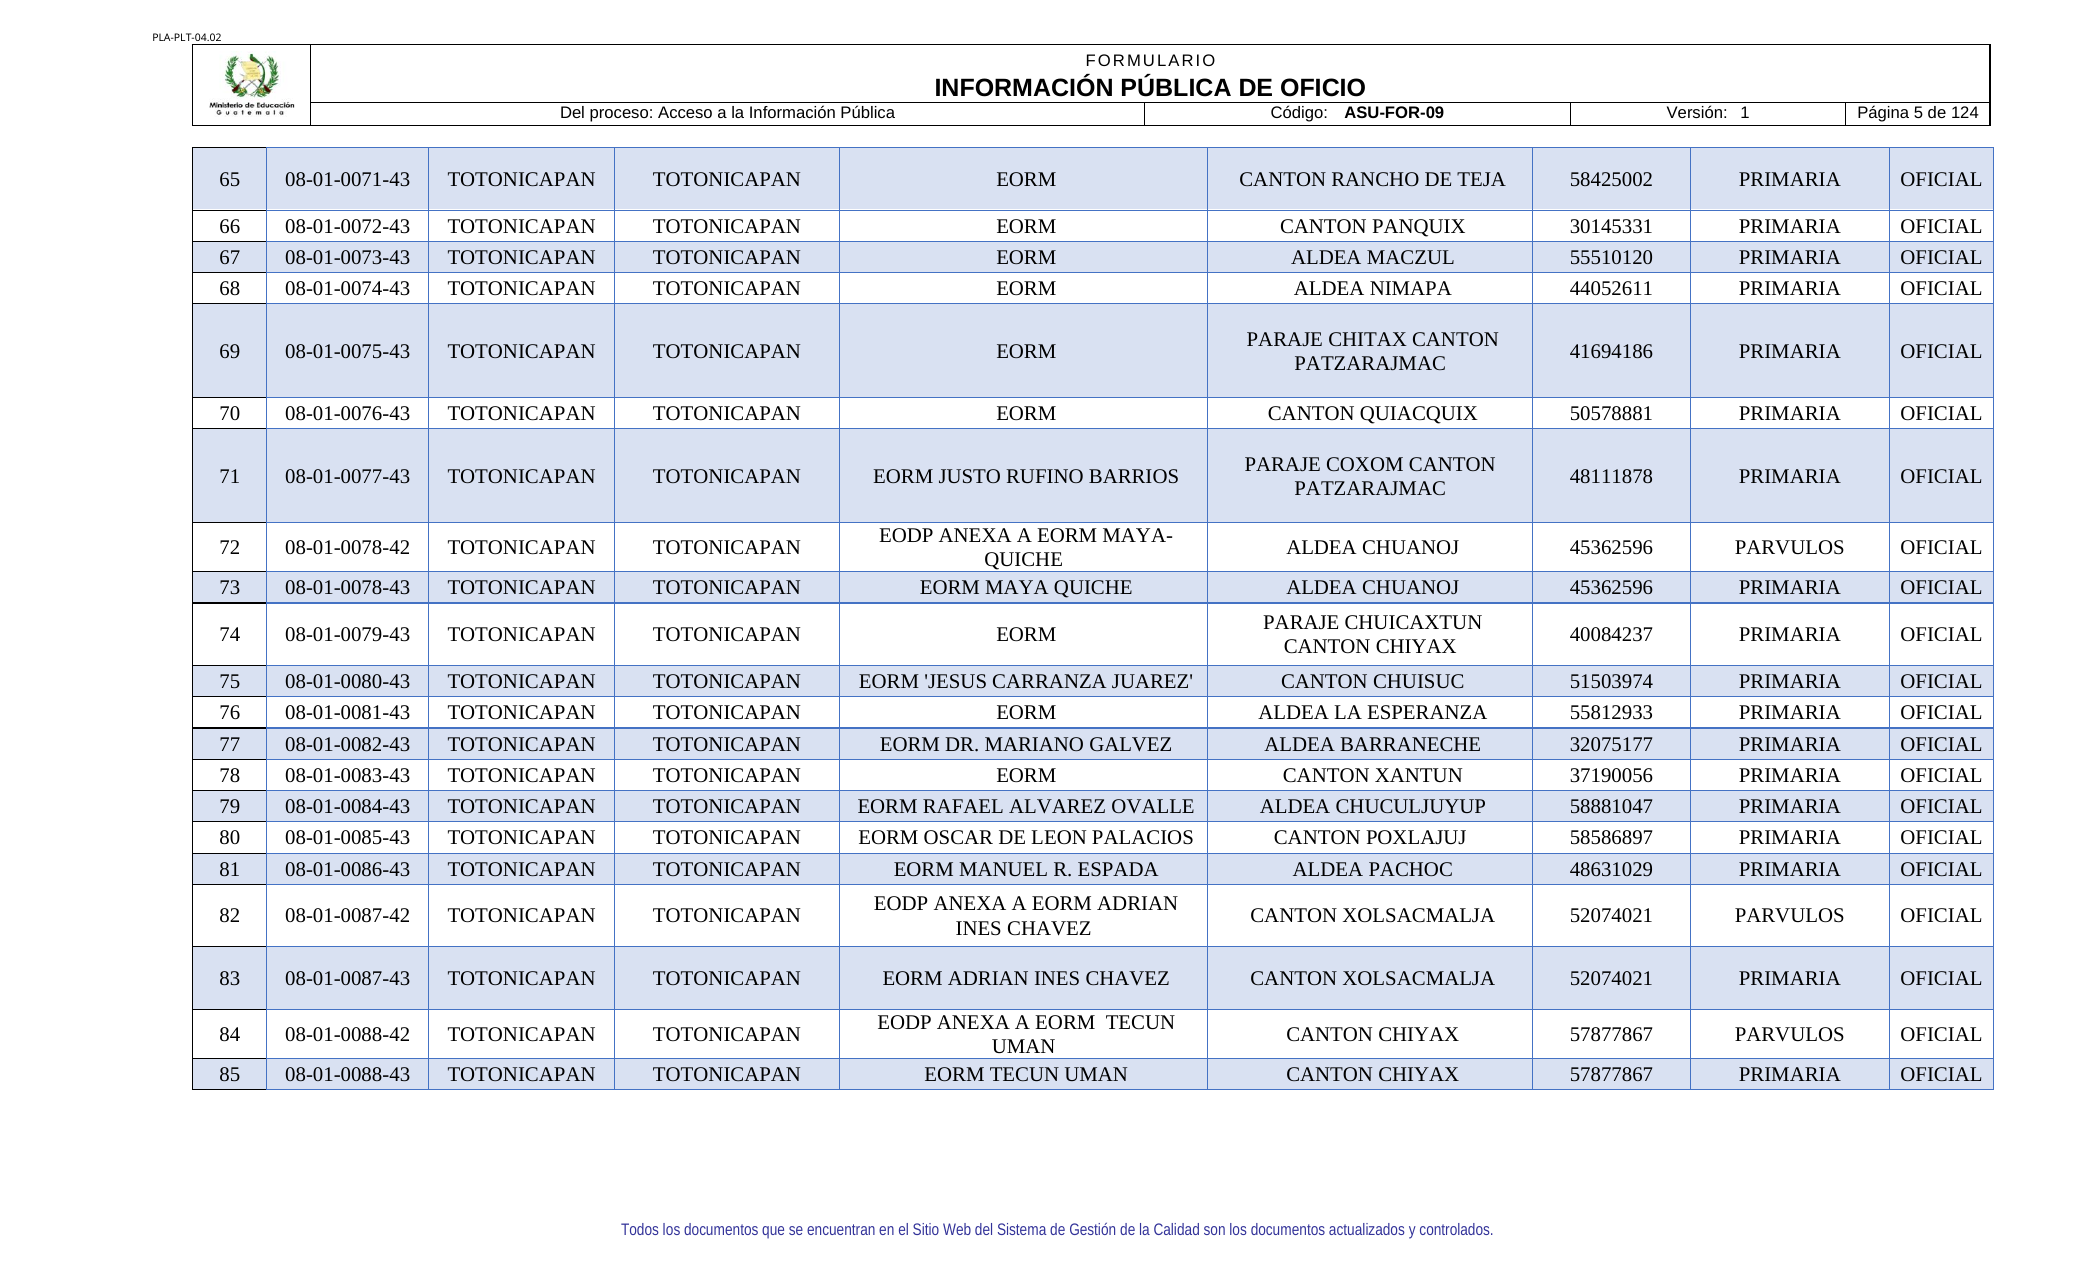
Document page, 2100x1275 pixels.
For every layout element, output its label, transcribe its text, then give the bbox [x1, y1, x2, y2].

table_cell 71 [193, 429, 266, 522]
table_cell TOTONICAPAN [615, 1059, 839, 1089]
table_cell TOTONICAPAN [429, 885, 614, 946]
table_cell EORM DR. MARIANO GALVEZ [840, 729, 1207, 759]
table_cell EORM [840, 697, 1207, 727]
table_cell 65 [193, 148, 266, 209]
table_cell 85 [193, 1059, 266, 1089]
table_cell 08-01-0079-43 [267, 604, 428, 665]
table_cell 08-01-0076-43 [267, 398, 428, 428]
table_cell CANTON QUIACQUIX [1208, 398, 1532, 428]
table_cell ALDEA CHUANOJ [1208, 572, 1532, 602]
table_cell TOTONICAPAN [429, 523, 614, 571]
table_cell 08-01-0075-43 [267, 304, 428, 397]
table_cell CANTON XOLSACMALJA [1208, 947, 1532, 1009]
table_cell PRIMARIA [1691, 729, 1889, 759]
table_cell TOTONICAPAN [615, 211, 839, 241]
table_cell PRIMARIA [1691, 242, 1889, 272]
table_cell TOTONICAPAN [615, 666, 839, 696]
table_cell 51503974 [1533, 666, 1690, 696]
table_cell OFICIAL [1890, 242, 1993, 272]
table_cell 72 [193, 523, 266, 571]
table_cell 08-01-0087-42 [267, 885, 428, 946]
table_cell CANTON RANCHO DE TEJA [1208, 148, 1532, 209]
table_cell 08-01-0081-43 [267, 697, 428, 727]
table_cell 48631029 [1533, 854, 1690, 884]
table_cell PRIMARIA [1691, 666, 1889, 696]
table_cell OFICIAL [1890, 729, 1993, 759]
table_cell TOTONICAPAN [615, 822, 839, 852]
table_cell OFICIAL [1890, 822, 1993, 852]
table_cell 08-01-0088-43 [267, 1059, 428, 1089]
table_cell OFICIAL [1890, 604, 1993, 665]
table_cell 08-01-0078-43 [267, 572, 428, 602]
table_cell 79 [193, 791, 266, 821]
table_cell EODP ANEXA A EORM MAYA-QUICHE [840, 523, 1207, 571]
table_cell EORM [840, 304, 1207, 397]
table_cell 58881047 [1533, 791, 1690, 821]
table_cell CANTON CHUISUC [1208, 666, 1532, 696]
table_cell TOTONICAPAN [615, 791, 839, 821]
table_cell 08-01-0086-43 [267, 854, 428, 884]
table_cell PRIMARIA [1691, 304, 1889, 397]
table_cell EORM MAYA QUICHE [840, 572, 1207, 602]
table_cell 84 [193, 1010, 266, 1058]
table_cell 67 [193, 242, 266, 272]
table_cell EODP ANEXA A EORM ADRIAN INES CHAVEZ [840, 885, 1207, 946]
table_cell 77 [193, 729, 266, 759]
table_cell OFICIAL [1890, 885, 1993, 946]
table_cell PARAJE CHITAX CANTON PATZARAJMAC [1208, 304, 1532, 397]
table_cell 50578881 [1533, 398, 1690, 428]
table_cell EORM [840, 242, 1207, 272]
table_cell PARVULOS [1691, 523, 1889, 571]
table_cell TOTONICAPAN [615, 523, 839, 571]
table_cell ALDEA CHUANOJ [1208, 523, 1532, 571]
table_cell PRIMARIA [1691, 273, 1889, 303]
table_cell 08-01-0083-43 [267, 760, 428, 790]
table_cell TOTONICAPAN [615, 429, 839, 522]
table_cell 75 [193, 666, 266, 696]
table_cell PARAJE CHUICAXTUN CANTON CHIYAX [1208, 604, 1532, 665]
table_cell 32075177 [1533, 729, 1690, 759]
table_cell 30145331 [1533, 211, 1690, 241]
table_cell 08-01-0082-43 [267, 729, 428, 759]
table_cell PRIMARIA [1691, 572, 1889, 602]
table_cell 45362596 [1533, 572, 1690, 602]
table_cell 55510120 [1533, 242, 1690, 272]
table_cell OFICIAL [1890, 273, 1993, 303]
table_cell OFICIAL [1890, 304, 1993, 397]
table_cell 69 [193, 304, 266, 397]
table_cell ALDEA NIMAPA [1208, 273, 1532, 303]
table_cell 73 [193, 572, 266, 602]
table_cell TOTONICAPAN [615, 148, 839, 209]
table_cell 08-01-0080-43 [267, 666, 428, 696]
table_cell TOTONICAPAN [429, 572, 614, 602]
table_cell TOTONICAPAN [429, 947, 614, 1009]
table_cell PRIMARIA [1691, 604, 1889, 665]
table_cell EORM TECUN UMAN [840, 1059, 1207, 1089]
table_cell 08-01-0078-42 [267, 523, 428, 571]
table_cell 76 [193, 697, 266, 727]
table_cell PRIMARIA [1691, 148, 1889, 209]
table_cell EORM RAFAEL ALVAREZ OVALLE [840, 791, 1207, 821]
table_cell TOTONICAPAN [615, 242, 839, 272]
table_cell 57877867 [1533, 1010, 1690, 1058]
table_cell ALDEA PACHOC [1208, 854, 1532, 884]
table_cell 52074021 [1533, 885, 1690, 946]
table_cell PRIMARIA [1691, 947, 1889, 1009]
table_cell 40084237 [1533, 604, 1690, 665]
table_cell TOTONICAPAN [429, 822, 614, 852]
table_cell TOTONICAPAN [429, 729, 614, 759]
table_cell 08-01-0087-43 [267, 947, 428, 1009]
table_cell CANTON CHIYAX [1208, 1059, 1532, 1089]
table_cell 70 [193, 398, 266, 428]
table_cell OFICIAL [1890, 666, 1993, 696]
table_cell PARVULOS [1691, 885, 1889, 946]
table_cell OFICIAL [1890, 398, 1993, 428]
table_cell TOTONICAPAN [615, 1010, 839, 1058]
table_cell 08-01-0077-43 [267, 429, 428, 522]
table_cell 08-01-0084-43 [267, 791, 428, 821]
table_cell CANTON CHIYAX [1208, 1010, 1532, 1058]
table_cell EODP ANEXA A EORM TECUN UMAN [840, 1010, 1207, 1058]
table_cell TOTONICAPAN [429, 148, 614, 209]
table_cell TOTONICAPAN [615, 947, 839, 1009]
table_cell ALDEA MACZUL [1208, 242, 1532, 272]
table_cell CANTON PANQUIX [1208, 211, 1532, 241]
table_cell OFICIAL [1890, 1059, 1993, 1089]
table_cell TOTONICAPAN [429, 304, 614, 397]
table_cell TOTONICAPAN [429, 211, 614, 241]
table_cell 82 [193, 885, 266, 946]
table_cell 37190056 [1533, 760, 1690, 790]
table_cell 45362596 [1533, 523, 1690, 571]
table_cell PRIMARIA [1691, 822, 1889, 852]
table_cell CANTON XOLSACMALJA [1208, 885, 1532, 946]
table_cell TOTONICAPAN [429, 242, 614, 272]
table_cell TOTONICAPAN [429, 697, 614, 727]
table_cell EORM JUSTO RUFINO BARRIOS [840, 429, 1207, 522]
table_cell PRIMARIA [1691, 429, 1889, 522]
table_cell EORM [840, 398, 1207, 428]
table_cell PRIMARIA [1691, 398, 1889, 428]
table_cell EORM [840, 760, 1207, 790]
table_cell 08-01-0074-43 [267, 273, 428, 303]
table_cell OFICIAL [1890, 947, 1993, 1009]
table_cell TOTONICAPAN [615, 572, 839, 602]
table_cell ALDEA BARRANECHE [1208, 729, 1532, 759]
table_cell EORM [840, 148, 1207, 209]
table_cell PRIMARIA [1691, 760, 1889, 790]
table_cell 41694186 [1533, 304, 1690, 397]
table_cell OFICIAL [1890, 791, 1993, 821]
table_cell 58425002 [1533, 148, 1690, 209]
table_cell 58586897 [1533, 822, 1690, 852]
table_cell TOTONICAPAN [429, 760, 614, 790]
table_cell 08-01-0072-43 [267, 211, 428, 241]
table_cell EORM 'JESUS CARRANZA JUAREZ' [840, 666, 1207, 696]
table_cell OFICIAL [1890, 523, 1993, 571]
table_cell TOTONICAPAN [429, 604, 614, 665]
table_cell 66 [193, 211, 266, 241]
table_cell 68 [193, 273, 266, 303]
table_cell TOTONICAPAN [615, 885, 839, 946]
table_cell EORM ADRIAN INES CHAVEZ [840, 947, 1207, 1009]
table_cell 80 [193, 822, 266, 852]
table_cell 08-01-0073-43 [267, 242, 428, 272]
table_cell TOTONICAPAN [615, 304, 839, 397]
table_cell 52074021 [1533, 947, 1690, 1009]
table_cell 81 [193, 854, 266, 884]
table_cell TOTONICAPAN [429, 1059, 614, 1089]
table_cell PRIMARIA [1691, 697, 1889, 727]
table_cell OFICIAL [1890, 211, 1993, 241]
table_cell OFICIAL [1890, 760, 1993, 790]
table_cell TOTONICAPAN [429, 791, 614, 821]
table_cell TOTONICAPAN [615, 729, 839, 759]
picture [208, 51, 295, 117]
table_cell EORM [840, 211, 1207, 241]
table_cell TOTONICAPAN [615, 398, 839, 428]
table_cell CANTON XANTUN [1208, 760, 1532, 790]
table_cell 08-01-0071-43 [267, 148, 428, 209]
table_cell TOTONICAPAN [615, 604, 839, 665]
table_cell EORM OSCAR DE LEON PALACIOS [840, 822, 1207, 852]
table_cell TOTONICAPAN [429, 666, 614, 696]
table_cell ALDEA CHUCULJUYUP [1208, 791, 1532, 821]
table_cell 74 [193, 604, 266, 665]
table_cell TOTONICAPAN [429, 854, 614, 884]
table_cell TOTONICAPAN [615, 697, 839, 727]
table_cell 83 [193, 947, 266, 1009]
table_cell 57877867 [1533, 1059, 1690, 1089]
table_cell 55812933 [1533, 697, 1690, 727]
table_cell 08-01-0088-42 [267, 1010, 428, 1058]
table_cell OFICIAL [1890, 1010, 1993, 1058]
table_cell PRIMARIA [1691, 211, 1889, 241]
table_cell 78 [193, 760, 266, 790]
table_cell TOTONICAPAN [429, 1010, 614, 1058]
table_cell 48111878 [1533, 429, 1690, 522]
table_cell TOTONICAPAN [615, 760, 839, 790]
table_cell EORM [840, 273, 1207, 303]
table_cell TOTONICAPAN [615, 273, 839, 303]
table_cell OFICIAL [1890, 854, 1993, 884]
table_cell TOTONICAPAN [429, 273, 614, 303]
table_cell OFICIAL [1890, 148, 1993, 209]
table_cell PARAJE COXOM CANTON PATZARAJMAC [1208, 429, 1532, 522]
table_cell TOTONICAPAN [615, 854, 839, 884]
table_cell PARVULOS [1691, 1010, 1889, 1058]
table_cell OFICIAL [1890, 697, 1993, 727]
table_cell OFICIAL [1890, 572, 1993, 602]
table_cell EORM MANUEL R. ESPADA [840, 854, 1207, 884]
table_cell EORM [840, 604, 1207, 665]
table_cell ALDEA LA ESPERANZA [1208, 697, 1532, 727]
table_cell CANTON POXLAJUJ [1208, 822, 1532, 852]
table_cell 44052611 [1533, 273, 1690, 303]
table_cell PRIMARIA [1691, 1059, 1889, 1089]
table_cell TOTONICAPAN [429, 429, 614, 522]
table_cell PRIMARIA [1691, 854, 1889, 884]
table_cell TOTONICAPAN [429, 398, 614, 428]
table_cell PRIMARIA [1691, 791, 1889, 821]
table_cell OFICIAL [1890, 429, 1993, 522]
table_cell 08-01-0085-43 [267, 822, 428, 852]
